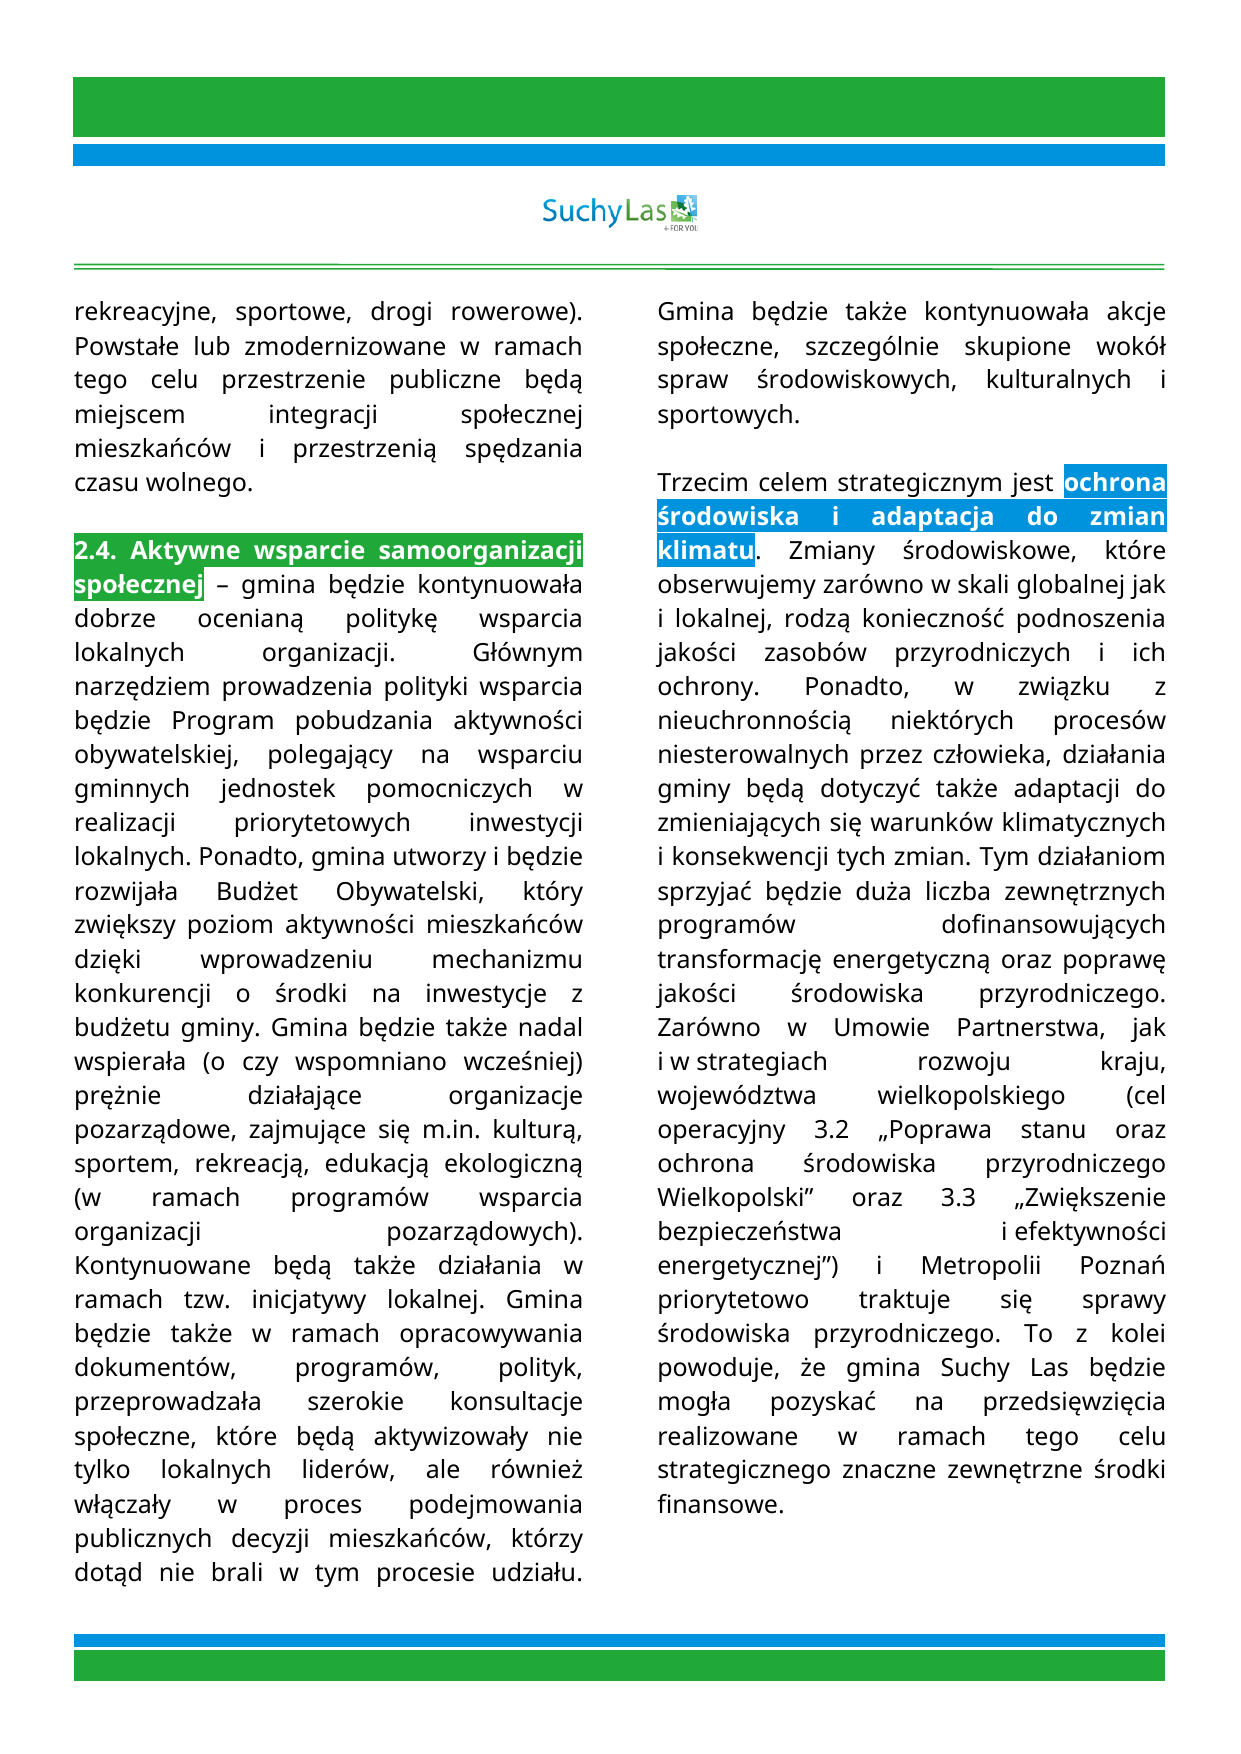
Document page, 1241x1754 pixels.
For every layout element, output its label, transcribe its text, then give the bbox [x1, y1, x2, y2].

picture [543, 195, 698, 231]
text Trzecim celem strategicznym jest ochrona środowiska i adaptacja do zmian klimatu. Zmiany środowiskowe, które obserwujemy zarówno w skali globalnej jak i lokalnej, rodzą konieczność podnoszenia jakości zasobów przyrodniczych i ich ochrony. Ponadto, w związku z nieuchronnością niektórych procesów niesterowalnych przez człowieka, działania gminy będą dotyczyć także adaptacji do zmieniających się warunków klimatycznych i konsekwencji tych zmian. Tym działaniom sprzyjać będzie duża liczba zewnętrznych programów dofinansowujących transformację energetyczną oraz poprawę jakości środowiska przyrodniczego. Zarówno w Umowie Partnerstwa, jak i w strategiach rozwoju kraju, województwa wielkopolskiego (cel operacyjny 3.2 „Poprawa stanu oraz ochrona środowiska przyrodniczego Wielkopolski” oraz 3.3 „Zwiększenie bezpieczeństwa i efektywności energetycznej”) i Metropolii Poznań priorytetowo traktuje się sprawy środowiska przyrodniczego. To z kolei powoduje, że gmina Suchy Las będzie mogła pozyskać na przedsięwzięcia realizowane w ramach tego celu strategicznego znaczne zewnętrzne środki finansowe. [657, 532, 1167, 1520]
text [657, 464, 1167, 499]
text 2.4. Aktywne wsparcie samoorganizacji społecznej – gmina będzie kontynuowała dobrze ocenianą politykę wsparcia lokalnych organizacji. Głównym narzędziem prowadzenia polityki wsparcia będzie Program pobudzania aktywności obywatelskiej, polegający na wsparciu gminnych jednostek pomocniczych w realizacji priorytetowych inwestycji lokalnych. Ponadto, gmina utworzy i będzie rozwijała Budżet Obywatelski, który zwiększy poziom aktywności mieszkańców dzięki wprowadzeniu mechanizmu konkurencji o środki na inwestycje z budżetu gminy. Gmina będzie także nadal wspierała (o czy wspomniano wcześniej) prężnie działające organizacje pozarządowe, zajmujące się m.in. kulturą, sportem, rekreacją, edukacją ekologiczną (w ramach programów wsparcia organizacji pozarządowych). Kontynuowane będą także działania w ramach tzw. inicjatywy lokalnej. Gmina będzie także w ramach opracowywania dokumentów, programów, polityk, przeprowadzała szerokie konsultacje społeczne, które będą aktywizowały nie tylko lokalnych liderów, ale również włączały w proces podejmowania publicznych decyzji mieszkańców, którzy dotąd nie brali w tym procesie udziału. Gmina będzie także kontynuowała akcje społeczne, szczególnie skupione wokół spraw środowiskowych, kulturalnych i sportowych. [74, 567, 583, 1588]
